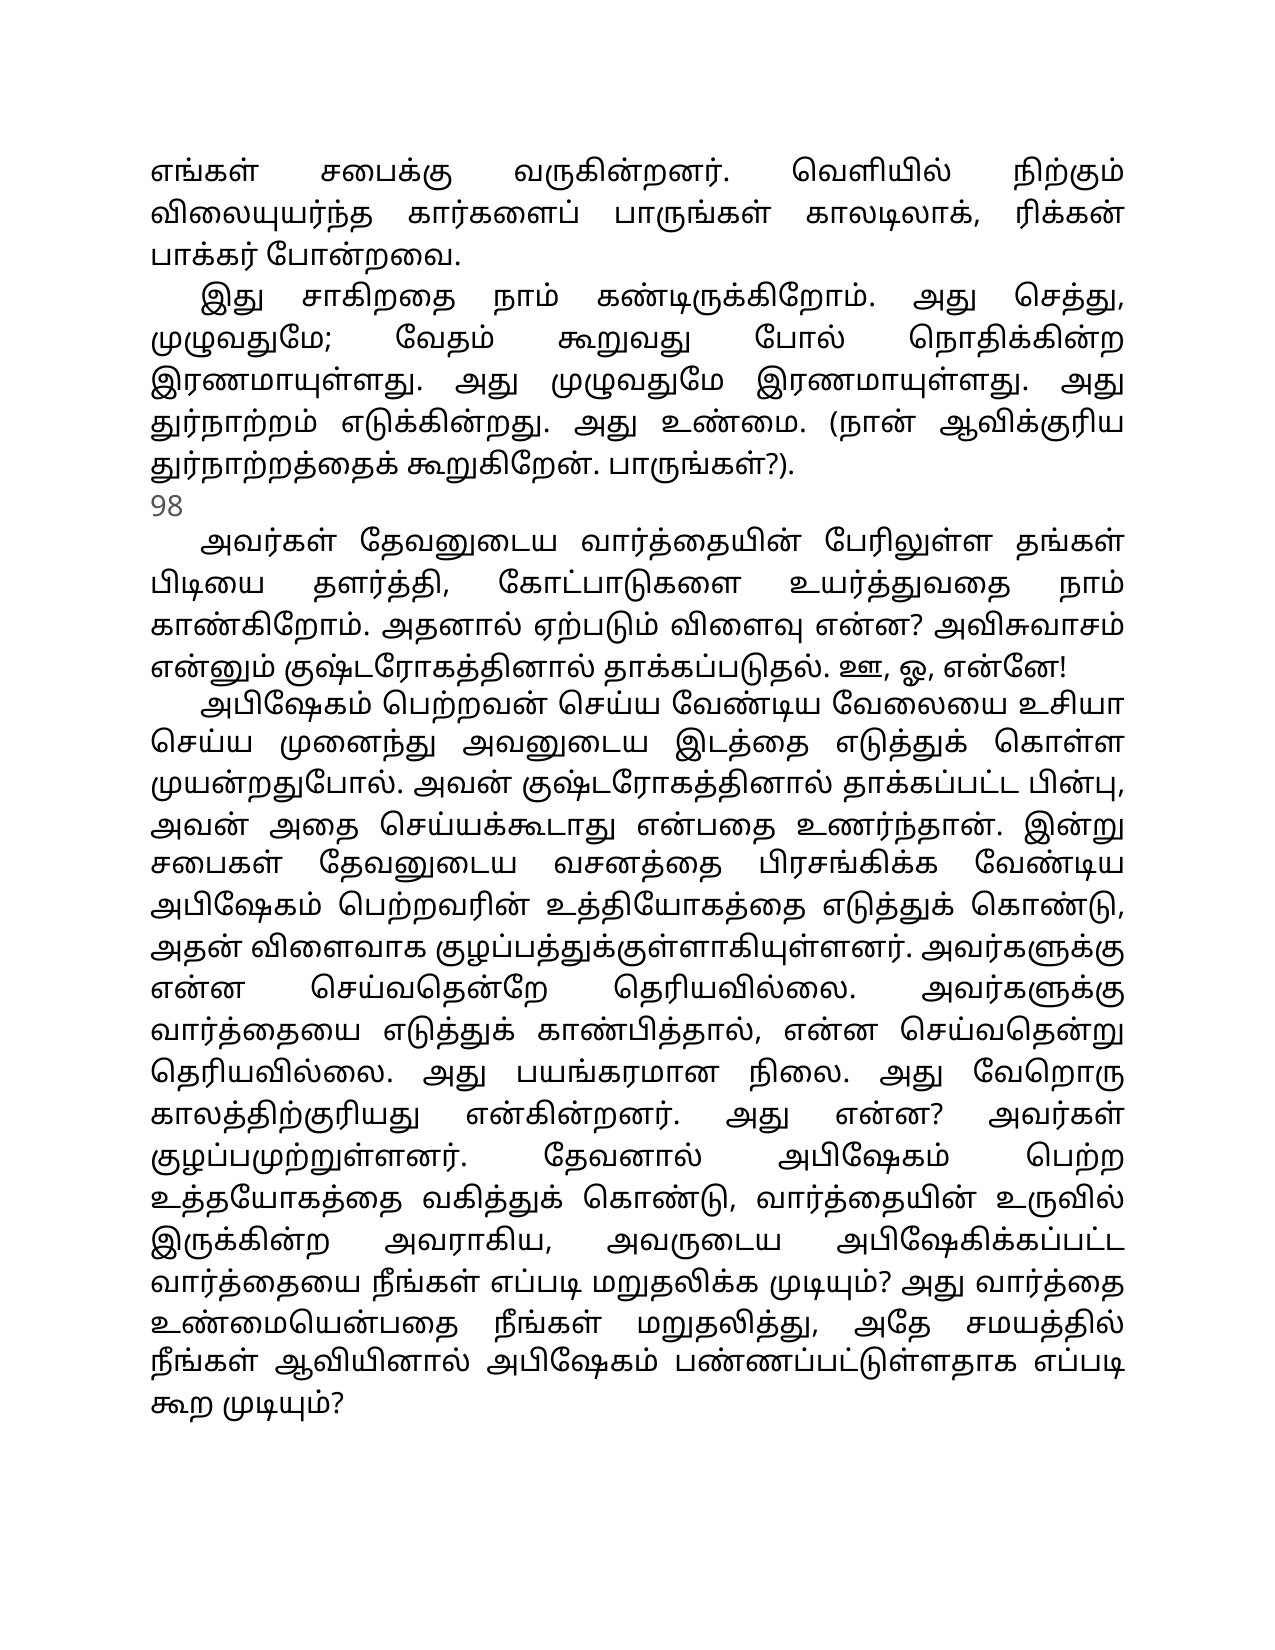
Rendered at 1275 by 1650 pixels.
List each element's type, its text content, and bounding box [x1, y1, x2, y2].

text இது சாகிறதை நாம் கண்டிருக்கிறோம். அது செத்து, முழுவதுமே; வேதம் கூறுவது போல் நொதிக்கின்ற இரணமாயுள்ளது. அது முழுவதுமே இரணமாயுள்ளது. அது துர்நாற்றம் எடுக்கின்றது. அது உண்மை. (நான் ஆவிக்குரிய துர்நாற்றத்தைக் கூறுகிறேன். பாருங்கள்?). [150, 276, 1125, 485]
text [150, 150, 1125, 276]
text அவர்கள் தேவனுடைய வார்த்தையின் பேரிலுள்ள தங்கள் பிடியை தளர்த்தி, கோட்பாடுகளை உயர்த்துவதை நாம் காண்கிறோம். அதனால் ஏற்படும் விளைவு என்ன? அவிசுவாசம் என்னும் குஷ்டரோகத்தினால் தாக்கப்படுதல். ஊ, ஓ, என்னே! [150, 525, 1125, 688]
text 98 [150, 485, 1125, 525]
text அபிஷேகம் பெற்றவன் செய்ய வேண்டிய வேலையை உசியா செய்ய முனைந்து அவனுடைய இடத்தை எடுத்துக் கொள்ள முயன்றதுபோல். அவன் குஷ்டரோகத்தினால் தாக்கப்பட்ட பின்பு, அவன் அதை செய்யக்கூடாது என்பதை உணர்ந்தான். இன்று சபைகள் தேவனுடைய வசனத்தை பிரசங்கிக்க வேண்டிய அபிஷேகம் பெற்றவரின் உத்தியோகத்தை எடுத்துக் கொண்டு, அதன் விளைவாக குழப்பத்துக்குள்ளாகியுள்ளனர். அவர்களுக்கு என்ன செய்வதென்றே தெரியவில்லை. அவர்களுக்கு வார்த்தையை எடுத்துக் காண்பித்தால், என்ன செய்வதென்று தெரியவில்லை. அது பயங்கரமான நிலை. அது வேறொரு காலத்திற்குரியது என்கின்றனர். அது என்ன? அவர்கள் குழப்பமுற்றுள்ளனர். தேவனால் அபிஷேகம் பெற்ற உத்தயோகத்தை வகித்துக் கொண்டு, வார்த்தையின் உருவில் இருக்கின்ற அவராகிய, அவருடைய அபிஷேகிக்கப்பட்ட வார்த்தையை நீங்கள் எப்படி மறுதலிக்க முடியும்? அது வார்த்தை உண்மையென்பதை நீங்கள் மறுதலித்து, அதே சமயத்தில் நீங்கள் ஆவியினால் அபிஷேகம் பண்ணப்பட்டுள்ளதாக எப்படி கூற முடியும்? [150, 688, 1125, 1424]
